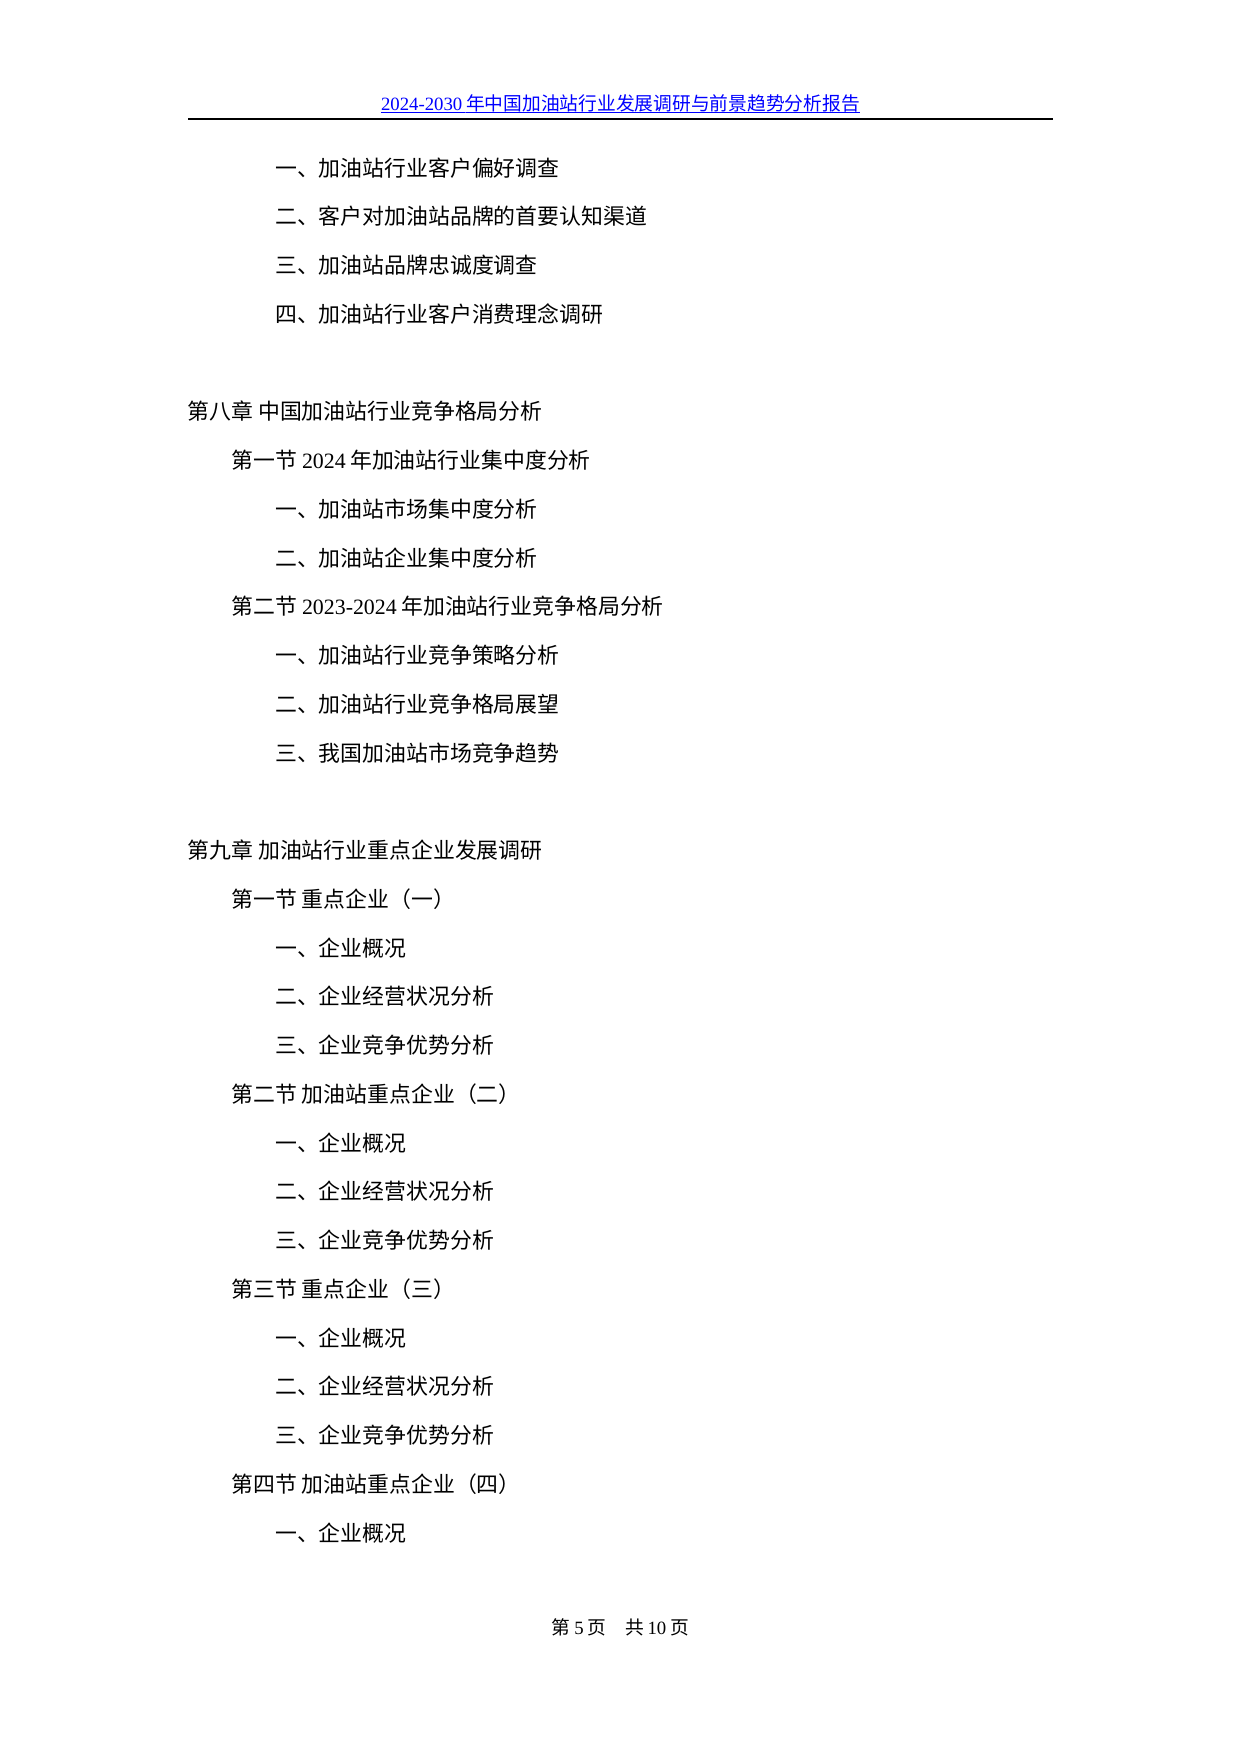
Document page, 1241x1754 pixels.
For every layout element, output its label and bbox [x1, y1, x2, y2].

text [187, 150, 1053, 1548]
